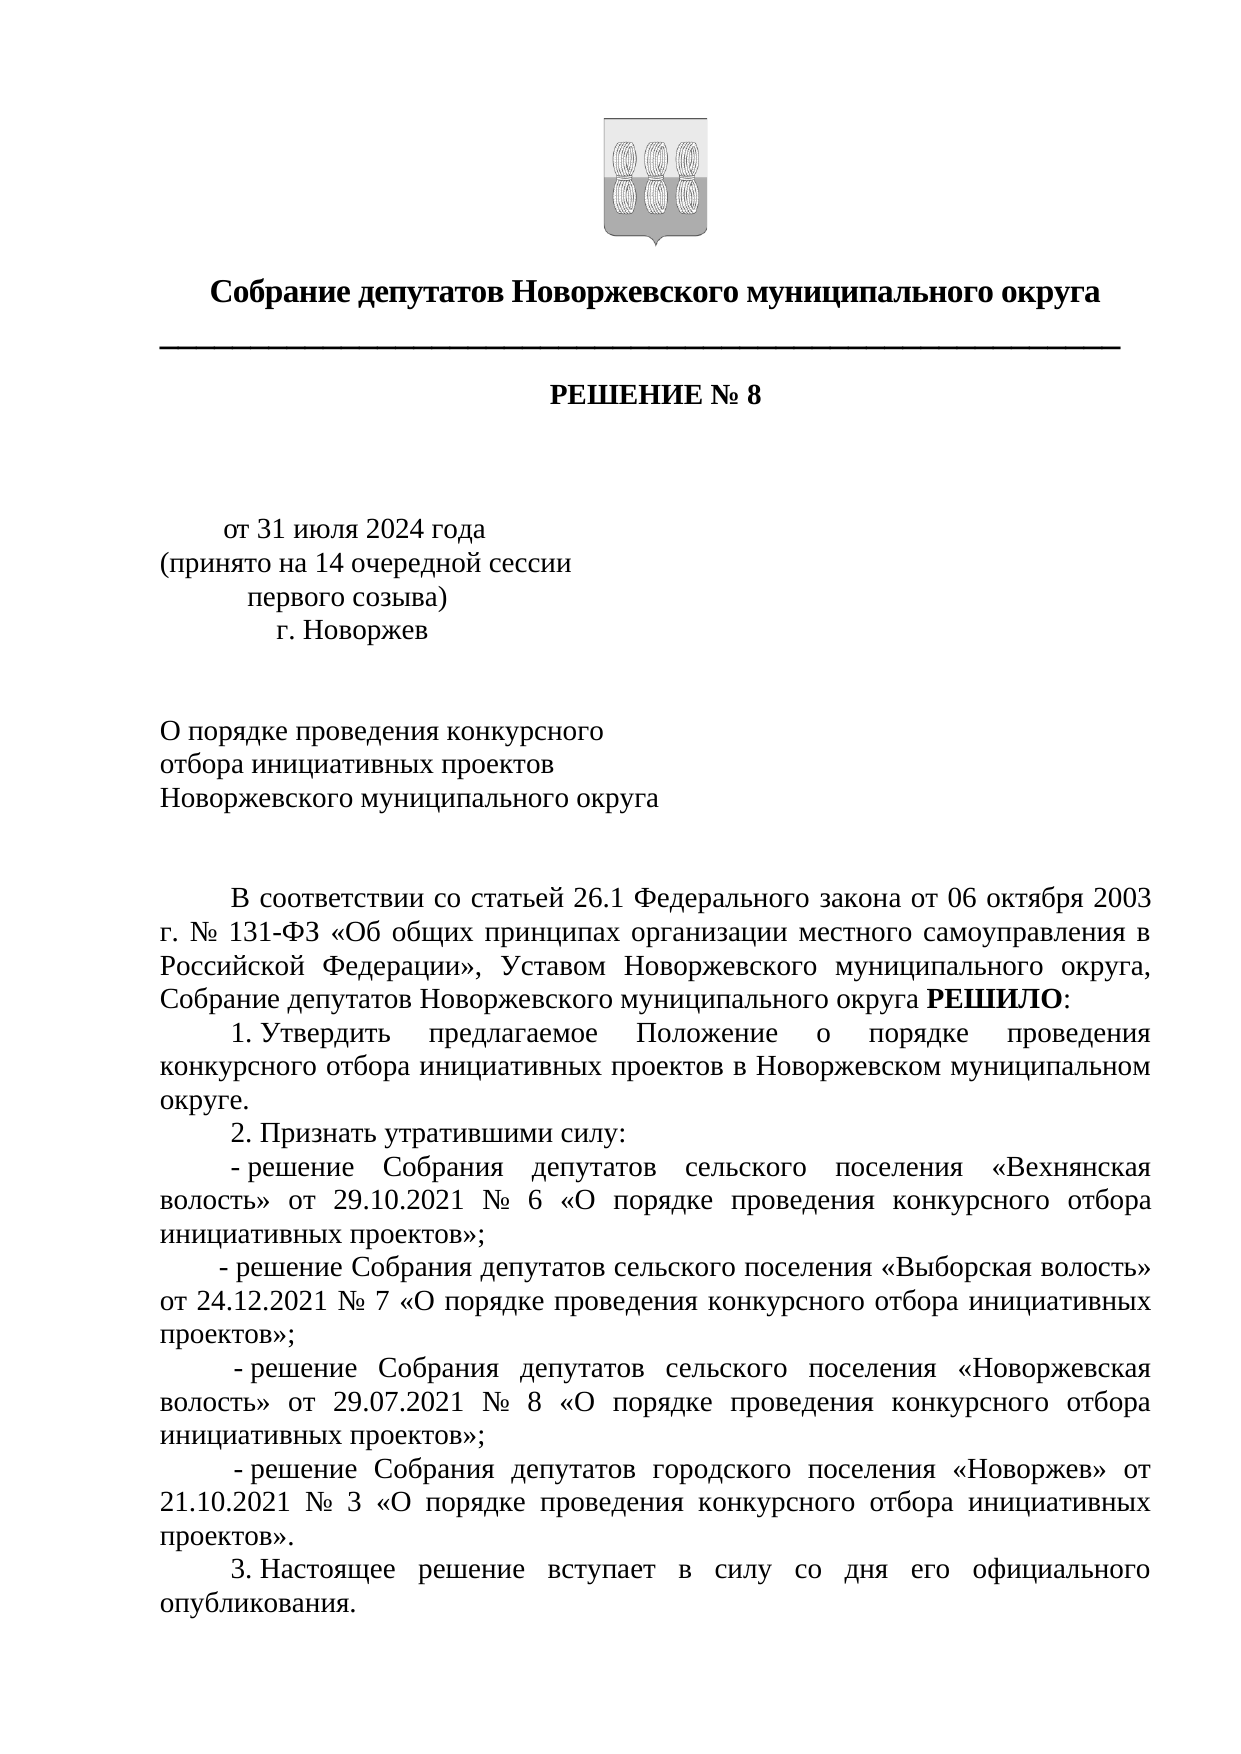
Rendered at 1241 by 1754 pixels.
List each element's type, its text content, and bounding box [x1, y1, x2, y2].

text - решение Собрания депутатов сельского поселения «Вехнянская волость» от 29.10.2021 № 6 «О порядке проведения конкурсного отбора инициативных проектов»; [159, 1149, 1152, 1249]
text - решение Собрания депутатов сельского поселения «Новоржевская волость» от 29.07.2021 № 8 «О порядке проведения конкурсного отбора инициативных проектов»; [159, 1350, 1152, 1451]
text _____________________________________________________ [159, 309, 1152, 353]
text 1. Утвердить предлагаемое Положение о порядке проведения конкурсного отбора инициативных проектов в Новоржевском муниципальном округе. [159, 1015, 1152, 1115]
text Собрание депутатов Новоржевского муниципального округа [159, 271, 1152, 309]
text (принято на 14 очередной сессии [159, 545, 1152, 579]
text г. Новоржев [159, 612, 1152, 646]
text - решение Собрания депутатов городского поселения «Новоржев» от 21.10.2021 № 3 «О порядке проведения конкурсного отбора инициативных проектов». [159, 1451, 1152, 1551]
title Новоржевского муниципального округа [159, 780, 1152, 813]
text - решение Собрания депутатов сельского поселения «Выборская волость» от 24.12.2021 № 7 «О порядке проведения конкурсного отбора инициативных проектов»; [159, 1249, 1152, 1350]
text 3. Настоящее решение вступает в силу со дня его официального опубликования. [159, 1551, 1152, 1618]
text от 31 июля 2024 года [159, 512, 1152, 545]
text РЕШЕНИЕ № 8 [159, 377, 1152, 410]
title О порядке проведения конкурсного [159, 713, 1152, 746]
text 2. Признать утратившими силу: [159, 1115, 1152, 1149]
text первого созыва) [159, 579, 1152, 612]
picture [603, 118, 708, 247]
title В соответствии со статьей 26.1 Федерального закона от 06 октября 2003 г. № 131-ФЗ «Об общих принципах организации местного самоуправления в Российской Федерации», Уставом Новоржевского муниципального округа, Собрание депутатов Новоржевского муниципального округа РЕШИЛО: [159, 881, 1152, 1015]
title отбора инициативных проектов [159, 746, 1152, 780]
